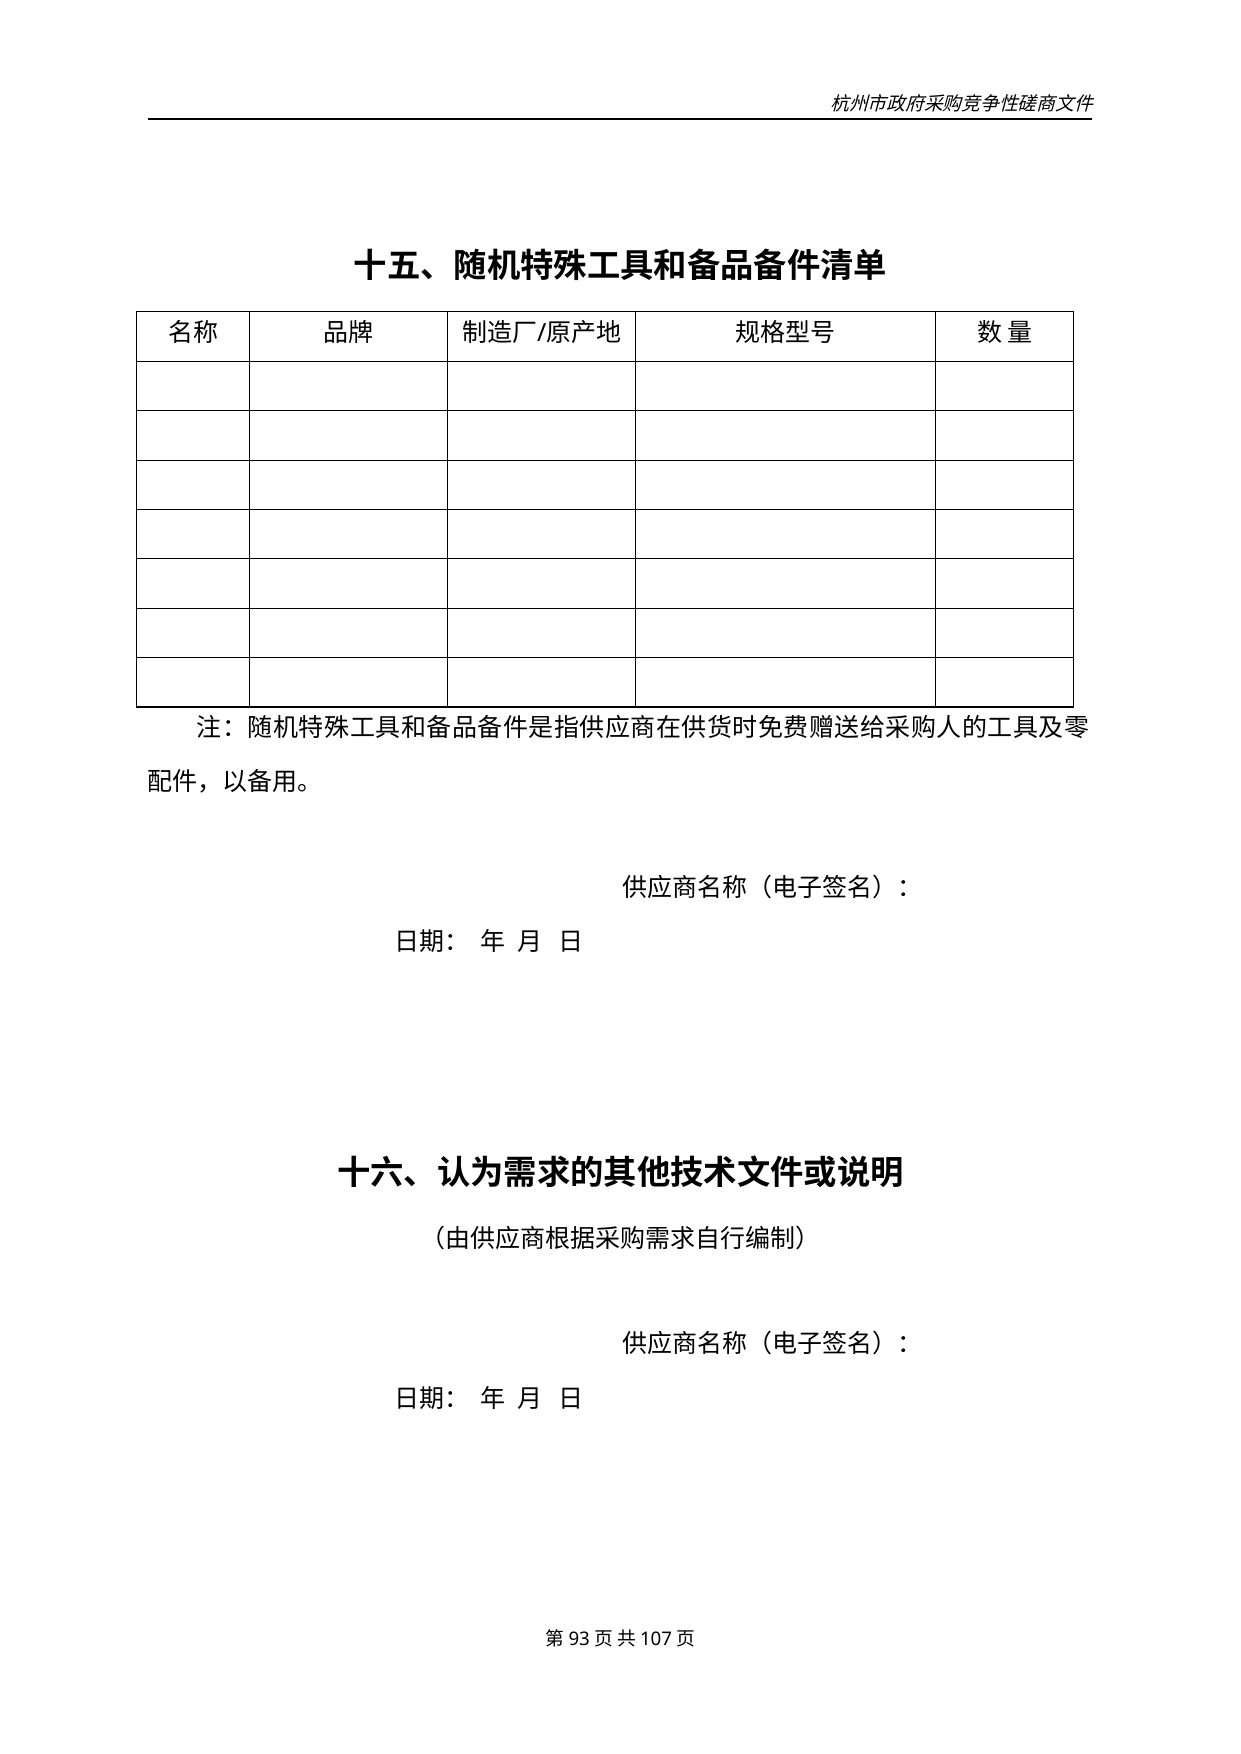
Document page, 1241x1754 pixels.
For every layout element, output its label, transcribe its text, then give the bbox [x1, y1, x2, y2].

table_cell [250, 559, 447, 608]
table_cell [250, 658, 447, 706]
table_cell [137, 658, 249, 706]
table_cell [636, 609, 935, 657]
table_cell [448, 461, 635, 509]
table_cell [636, 658, 935, 706]
table_header 制造厂/原产地 [448, 312, 635, 361]
table_cell [448, 609, 635, 657]
table_cell [250, 362, 447, 410]
table_cell [137, 411, 249, 459]
table_cell [636, 461, 935, 509]
table_cell [936, 658, 1073, 706]
table_cell [636, 362, 935, 410]
table_cell [636, 510, 935, 558]
table_cell [936, 559, 1073, 608]
table_cell [137, 362, 249, 410]
text 注：随机特殊工具和备品备件是指供应商在供货时免费赠送给采购人的工具及零配件，以备用。 [148, 707, 1092, 798]
table_cell [137, 461, 249, 509]
table_cell [636, 559, 935, 608]
table_cell [936, 461, 1073, 509]
table_cell [448, 559, 635, 608]
table_cell [250, 461, 447, 509]
table_header 规格型号 [636, 312, 935, 361]
text 供应商名称（电子签名）： [148, 1324, 1092, 1360]
table_cell [936, 609, 1073, 657]
table_cell [448, 510, 635, 558]
text 供应商名称（电子签名）： [148, 867, 1092, 903]
table_cell [137, 609, 249, 657]
table_cell [636, 411, 935, 459]
text 日期： 年 月 日 [148, 1378, 1092, 1414]
table_cell [448, 658, 635, 706]
text （由供应商根据采购需求自行编制） [148, 1218, 1092, 1255]
table_cell [250, 609, 447, 657]
table_header 名称 [137, 312, 249, 361]
text 十五、随机特殊工具和备品备件清单 [148, 239, 1092, 287]
table_cell [936, 510, 1073, 558]
table_cell [250, 411, 447, 459]
table_cell [448, 411, 635, 459]
table_cell [250, 510, 447, 558]
text 日期： 年 月 日 [148, 922, 1092, 958]
table_cell [936, 411, 1073, 459]
table_cell [448, 362, 635, 410]
table_header 数 量 [936, 312, 1073, 361]
table_cell [137, 559, 249, 608]
text 十六、认为需求的其他技术文件或说明 [148, 1146, 1092, 1194]
table_cell [137, 510, 249, 558]
table_header 品牌 [250, 312, 447, 361]
table_cell [936, 362, 1073, 410]
